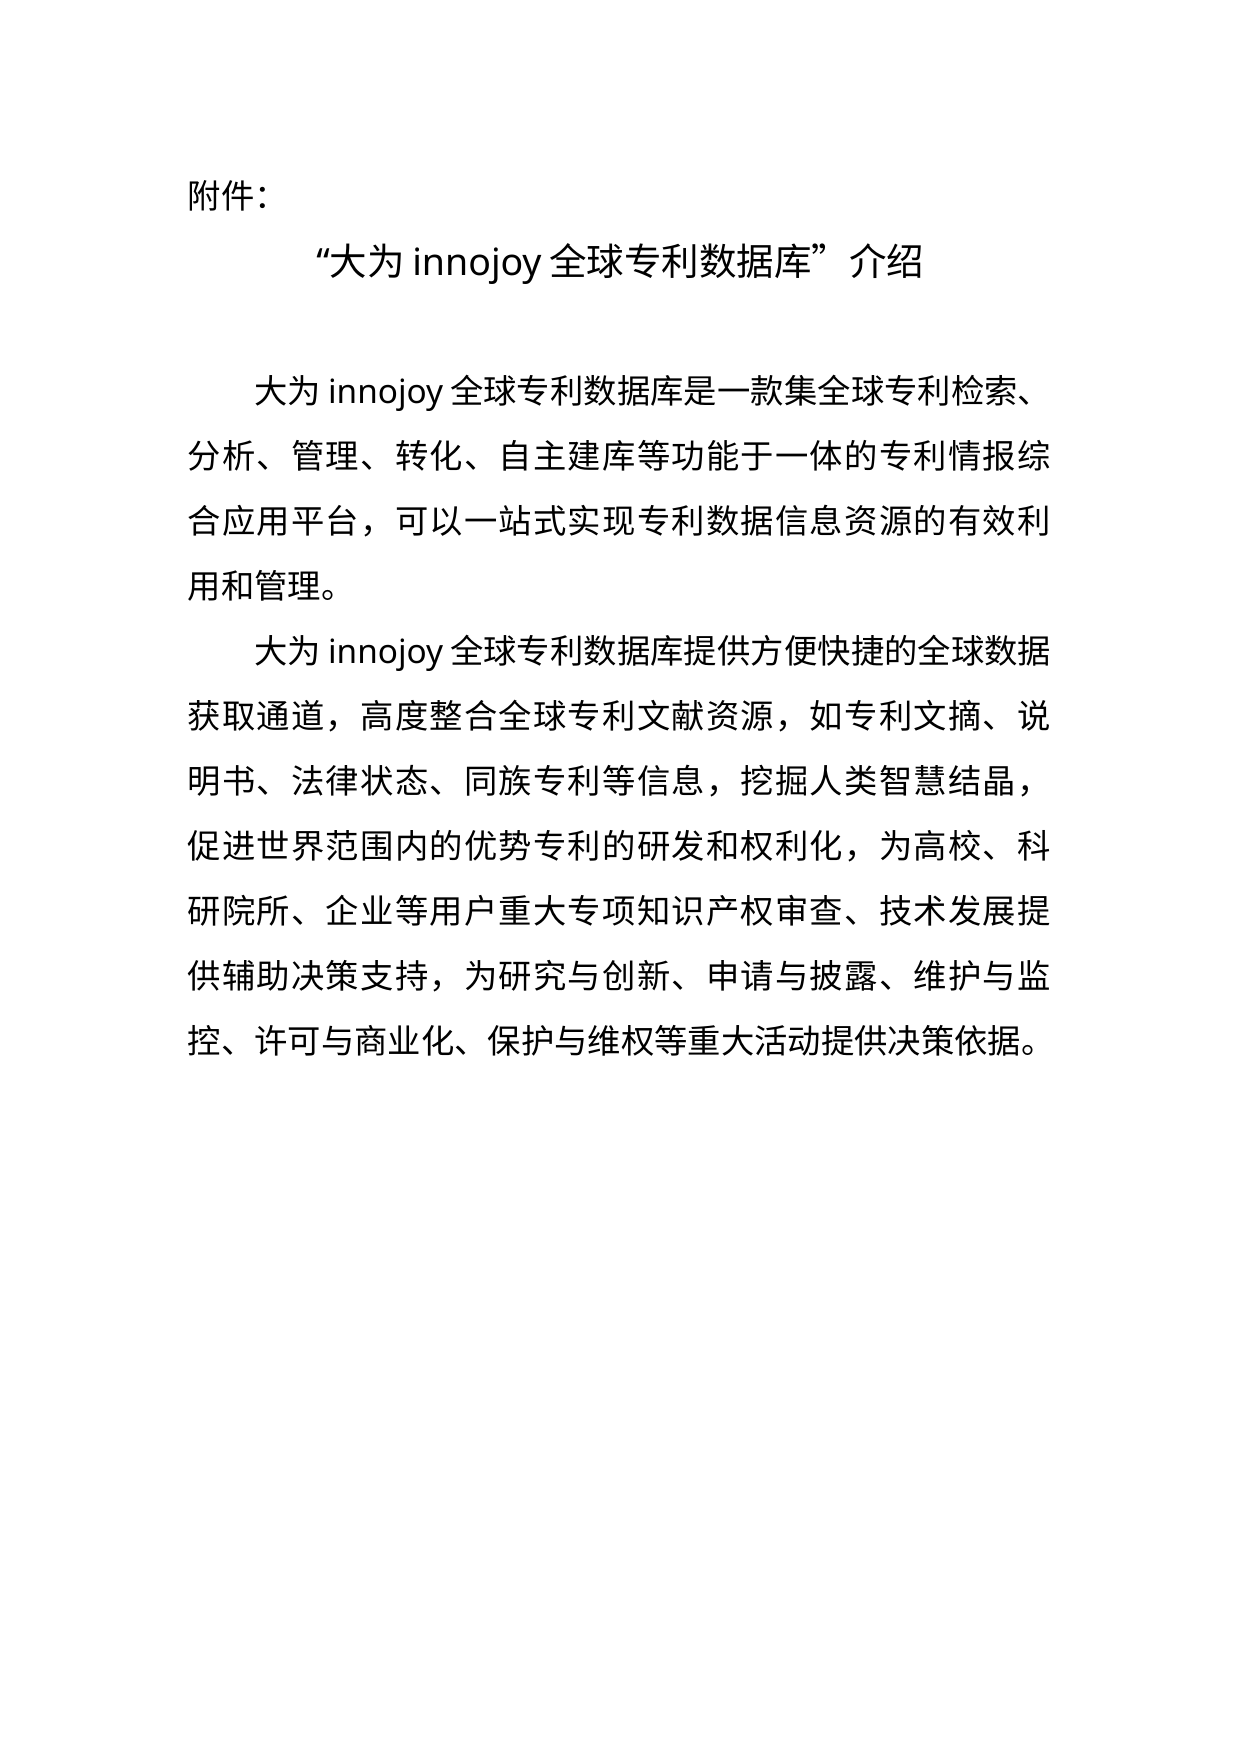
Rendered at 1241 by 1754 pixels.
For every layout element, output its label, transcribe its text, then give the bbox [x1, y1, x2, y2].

text 附件： [187, 162, 1053, 227]
text 大为innojoy全球专利数据库是一款集全球专利检索、分析、管理、转化、自主建库等功能于一体的专利情报综合应用平台，可以一站式实现专利数据信息资源的有效利用和管理。 [187, 357, 1053, 617]
text “大为innojoy全球专利数据库”介绍 [187, 227, 1053, 292]
text 大为innojoy全球专利数据库提供方便快捷的全球数据获取通道，高度整合全球专利文献资源，如专利文摘、说明书、法律状态、同族专利等信息，挖掘人类智慧结晶，促进世界范围内的优势专利的研发和权利化，为高校、科研院所、企业等用户重大专项知识产权审查、技术发展提供辅助决策支持，为研究与创新、申请与披露、维护与监控、许可与商业化、保护与维权等重大活动提供决策依据。 [187, 617, 1053, 1072]
